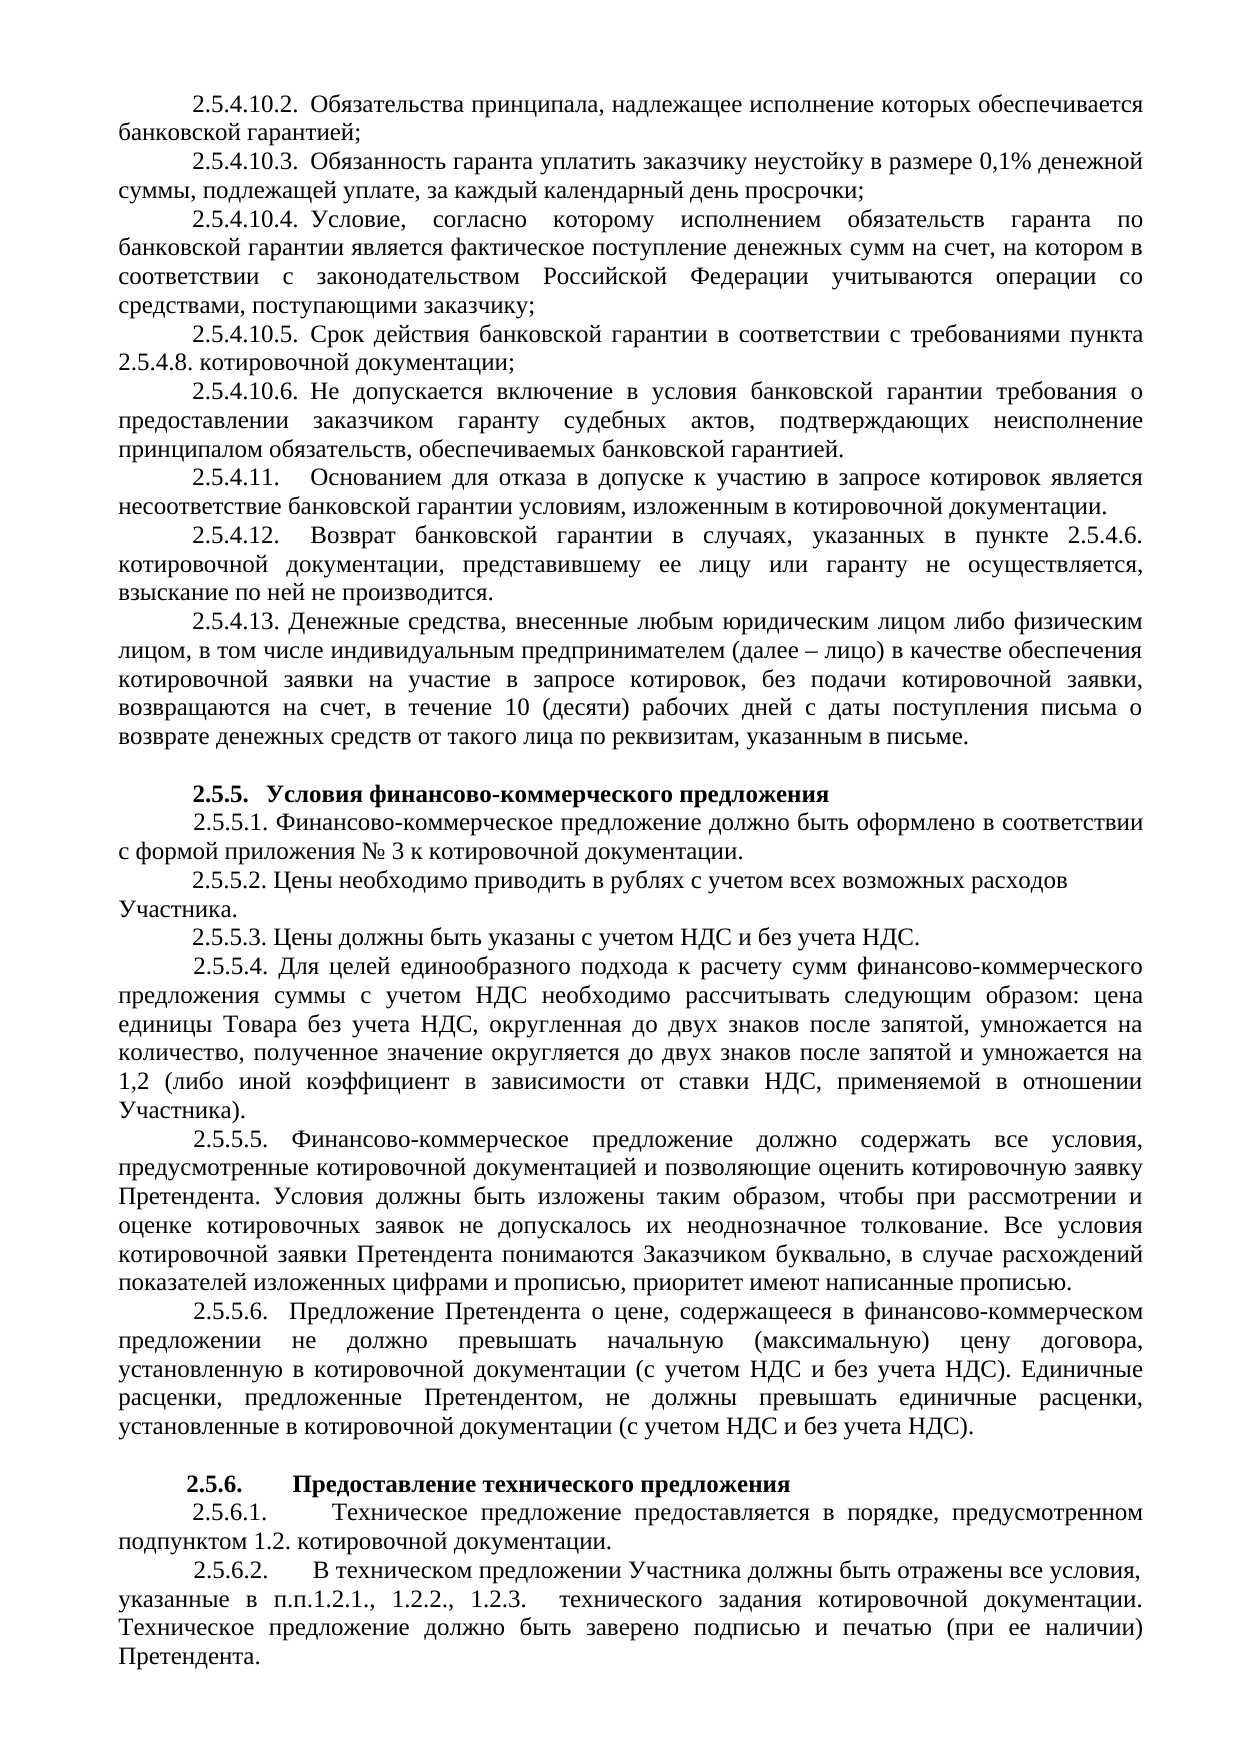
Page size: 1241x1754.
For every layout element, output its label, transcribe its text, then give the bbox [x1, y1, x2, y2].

text 2.5.4.10.5. Срок действия банковской гарантии в соответствии с требованиями пункта 2.5.4.8. котировочной документации; [118, 319, 1144, 376]
text 2.5.4.13. Денежные средства, внесенные любым юридическим лицом либо физическим лицом, в том числе индивидуальным предпринимателем (далее – лицо) в качестве обеспечения котировочной заявки на участие в запросе котировок, без подачи котировочной заявки, возвращаются на счет, в течение 10 (десяти) рабочих дней с даты поступления письма о возврате денежных средств от такого лица по реквизитам, указанным в письме. [118, 606, 1144, 750]
text 2.5.4.11. Основанием для отказа в допуске к участию в запросе котировок является несоответствие банковской гарантии условиям, изложенным в котировочной документации. [118, 462, 1144, 520]
text 2.5.4.10.6. Не допускается включение в условия банковской гарантии требования о предоставлении заказчиком гаранту судебных актов, подтверждающих неисполнение принципалом обязательств, обеспечиваемых банковской гарантией. [118, 376, 1144, 462]
list 2.5.5.6. Предложение Претендента о цене, содержащееся в финансово-коммерческом предложении не должно превышать начальную (максимальную) цену договора, установленную в котировочной документации (с учетом НДС и без учета НДС). Единичные расценки, предложенные Претендентом, не должны превышать единичные расценки, установленные в котировочной документации (с учетом НДС и без учета НДС). [118, 1296, 1144, 1440]
subtitle 2.5.6. Предоставление технического предложения [167, 1469, 1144, 1497]
text 2.5.4.10.2. Обязательства принципала, надлежащее исполнение которых обеспечивается банковской гарантией; [118, 89, 1144, 146]
text 2.5.4.10.3. Обязанность гаранта уплатить заказчику неустойку в размере 0,1% денежной суммы, подлежащей уплате, за каждый календарный день просрочки; [118, 146, 1144, 204]
list 2.5.5.2. Цены необходимо приводить в рублях с учетом всех возможных расходов [192, 865, 1144, 894]
list 2.5.5.4. Для целей единообразного подхода к расчету сумм финансово-коммерческого предложения суммы с учетом НДС необходимо рассчитывать следующим образом: цена единицы Товара без учета НДС, округленная до двух знаков после запятой, умножается на количество, полученное значение округляется до двух знаков после запятой и умножается на 1,2 (либо иной коэффициент в зависимости от ставки НДС, применяемой в отношении Участника). [118, 951, 1144, 1124]
list 2.5.5.5. Финансово-коммерческое предложение должно содержать все условия, предусмотренные котировочной документацией и позволяющие оценить котировочную заявку Претендента. Условия должны быть изложены таким образом, чтобы при рассмотрении и оценке котировочных заявок не допускалось их неоднозначное толкование. Все условия котировочной заявки Претендента понимаются Заказчиком буквально, в случае расхождений показателей изложенных цифрами и прописью, приоритет имеют написанные прописью. [118, 1124, 1144, 1296]
list Техническое предложение предоставляется в порядке, предусмотренном подпунктом 1.2. котировочной документации. [118, 1497, 1144, 1555]
subtitle Условия финансово-коммерческого предложения [118, 779, 1144, 807]
text 2.5.6.2. В техническом предложении Участника должны быть отражены все условия, указанные в п.п.1.2.1., 1.2.2., 1.2.3. технического задания котировочной документации. Техническое предложение должно быть заверено подписью и печатью (при ее наличии) Претендента. [118, 1555, 1144, 1670]
text 2.5.4.10.4. Условие, согласно которому исполнением обязательств гаранта по банковской гарантии является фактическое поступление денежных сумм на счет, на котором в соответствии с законодательством Российской Федерации учитываются операции со средствами, поступающими заказчику; [118, 204, 1144, 319]
text 2.5.4.12. Возврат банковской гарантии в случаях, указанных в пункте 2.5.4.6. котировочной документации, представившему ее лицу или гаранту не осуществляется, взыскание по ней не производится. [118, 520, 1144, 606]
list 2.5.5.3. Цены должны быть указаны с учетом НДС и без учета НДС. [192, 922, 1144, 951]
list 2.5.5.1. Финансово-коммерческое предложение должно быть оформлено в соответствии с формой приложения № 3 к котировочной документации. [118, 807, 1144, 865]
list Участника. [118, 894, 1144, 922]
